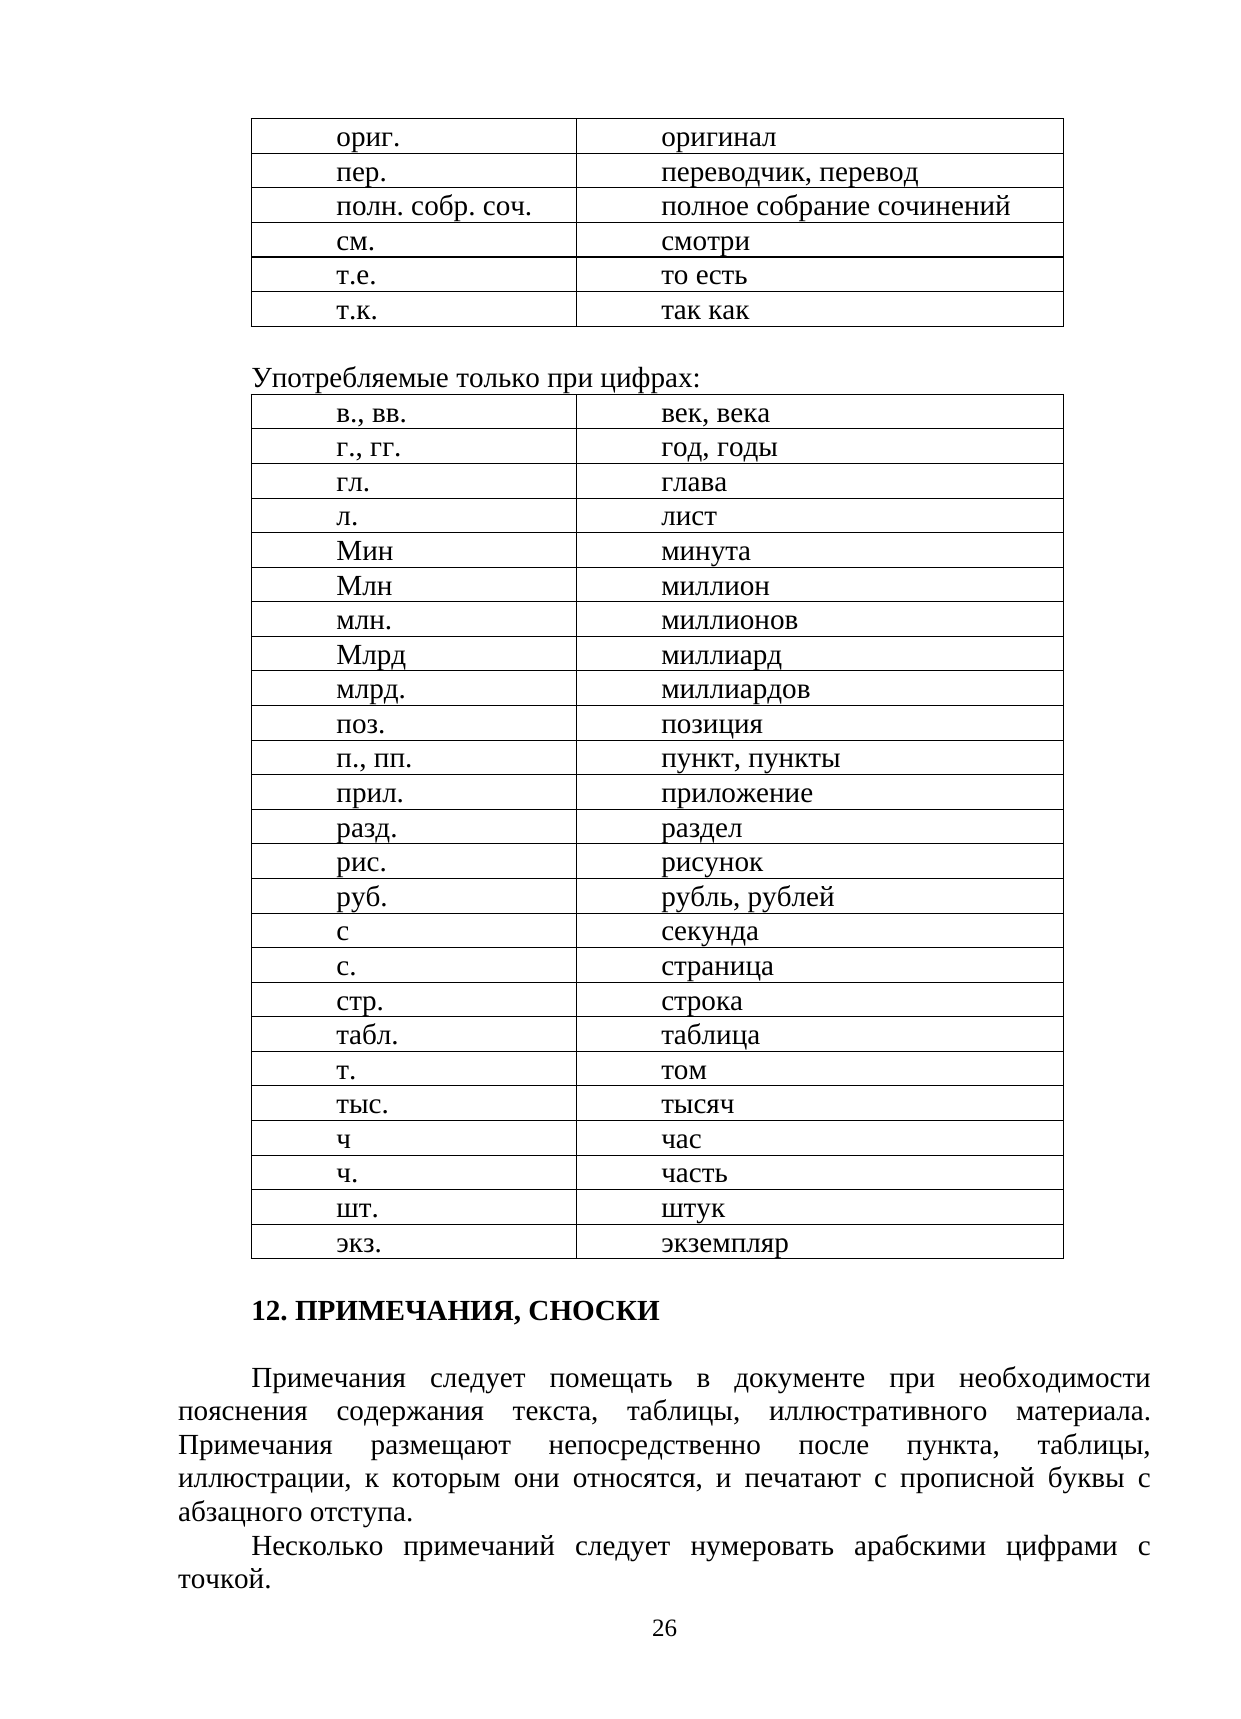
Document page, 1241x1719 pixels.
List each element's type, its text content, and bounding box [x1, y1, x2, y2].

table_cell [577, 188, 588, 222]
text Несколько примечаний следует нумеровать арабскими цифрами с точкой. [178, 1528, 1152, 1595]
text 12. Примечания, сноски [178, 1293, 1152, 1326]
text Употребляемые только при цифрах: [178, 360, 1152, 394]
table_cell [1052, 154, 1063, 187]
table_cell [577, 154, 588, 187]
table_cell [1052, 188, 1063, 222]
text Примечания следует помещать в документе при необходимости пояснения содержания текста, таблицы, иллюстративного материала. Примечания размещают непосредственно после пункта, таблицы, иллюстрации, к которым они относятся, и печатают с прописной буквы с абзацного отступа. [178, 1360, 1152, 1528]
